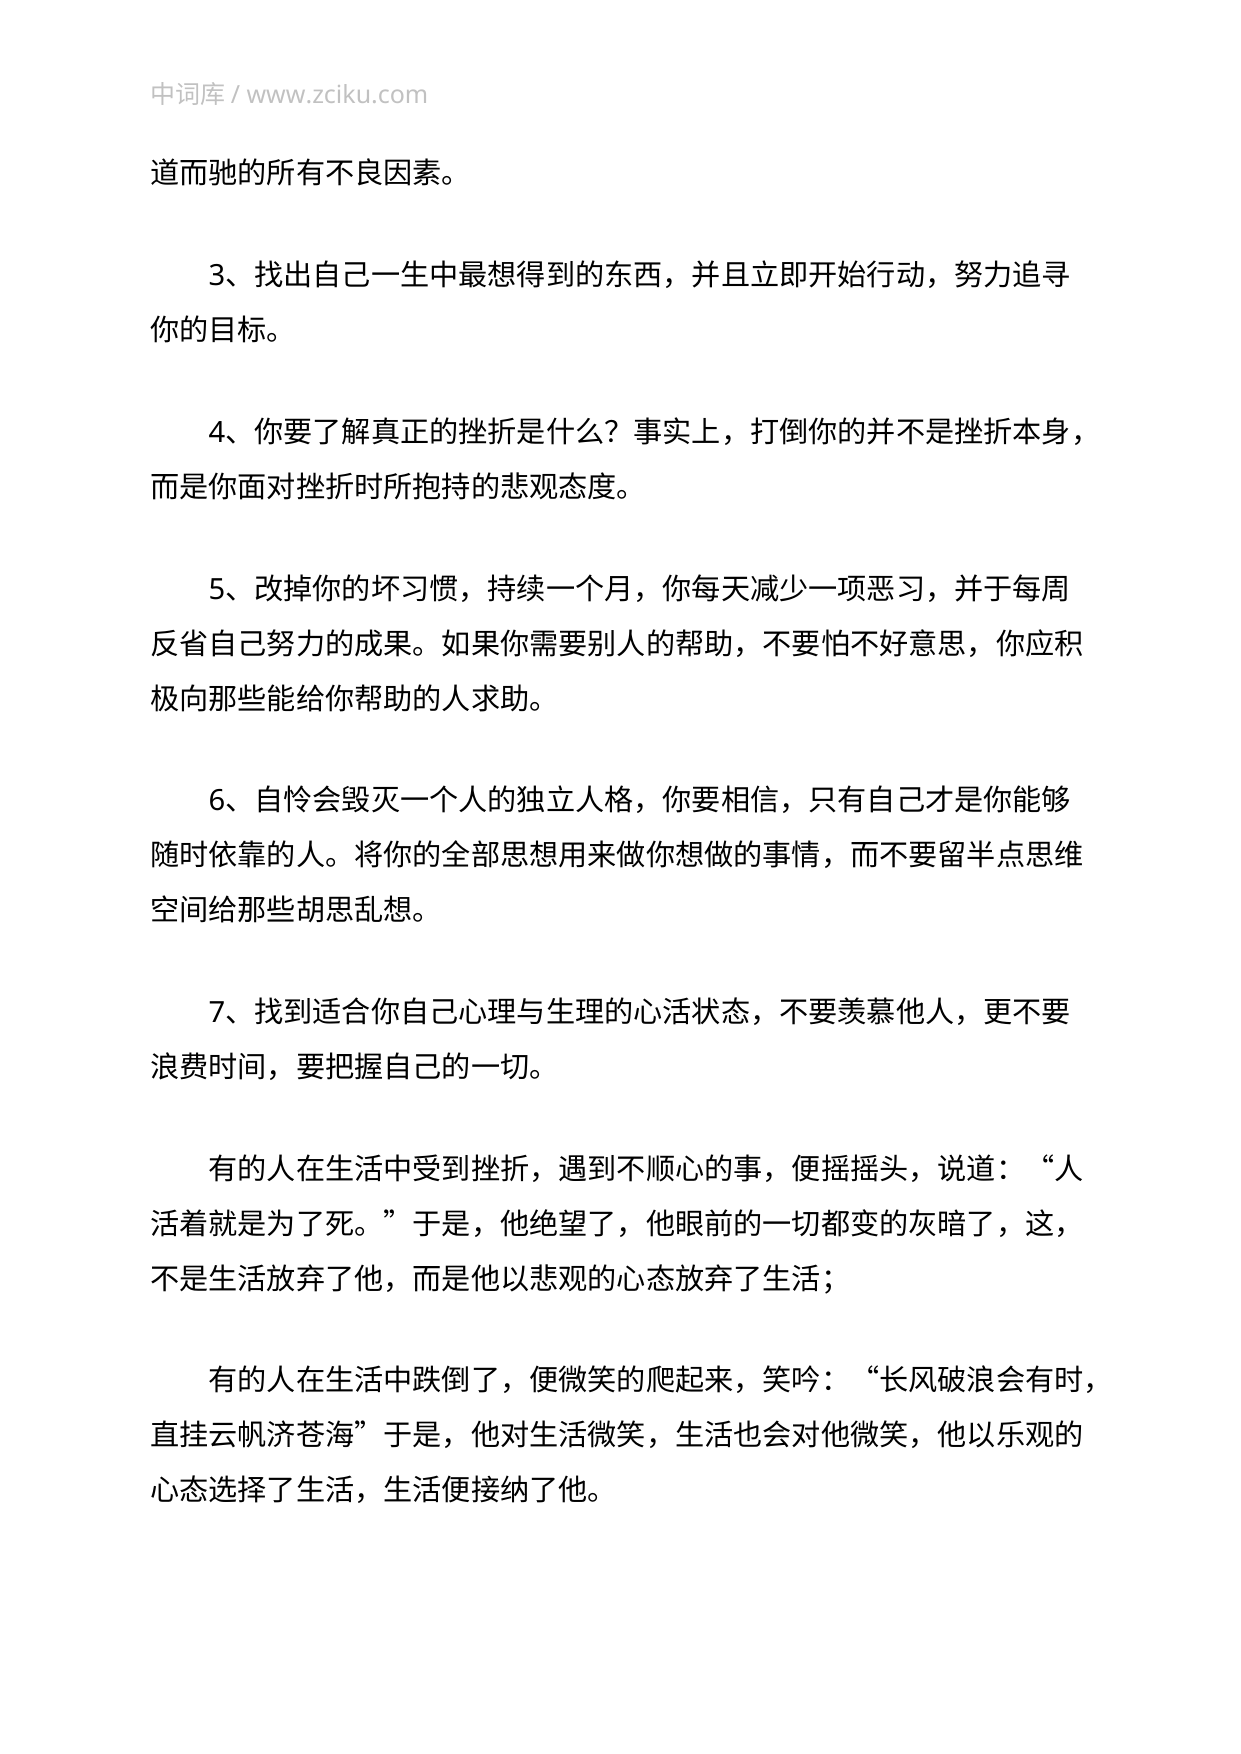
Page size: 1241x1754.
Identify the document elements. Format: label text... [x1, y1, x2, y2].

text 7、找到适合你自己心理与生理的心活状态，不要羡慕他人，更不要浪费时间，要把握自己的一切。 [150, 989, 1090, 1086]
text 3、找出自己一生中最想得到的东西，并且立即开始行动，努力追寻你的目标。 [150, 252, 1090, 349]
text 4、你要了解真正的挫折是什么？事实上，打倒你的并不是挫折本身，而是你面对挫折时所抱持的悲观态度。 [150, 408, 1090, 506]
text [150, 150, 1090, 192]
text 6、自怜会毁灭一个人的独立人格，你要相信，只有自己才是你能够随时依靠的人。将你的全部思想用来做你想做的事情，而不要留半点思维空间给那些胡思乱想。 [150, 777, 1090, 929]
text 5、改掉你的坏习惯，持续一个月，你每天减少一项恶习，并于每周反省自己努力的成果。如果你需要别人的帮助，不要怕不好意思，你应积极向那些能给你帮助的人求助。 [150, 565, 1090, 717]
text 有的人在生活中受到挫折，遇到不顺心的事，便摇摇头，说道：“人活着就是为了死。”于是，他绝望了，他眼前的一切都变的灰暗了，这，不是生活放弃了他，而是他以悲观的心态放弃了生活； [150, 1145, 1090, 1297]
text 有的人在生活中跌倒了，便微笑的爬起来，笑吟：“长风破浪会有时，直挂云帆济苍海”于是，他对生活微笑，生活也会对他微笑，他以乐观的心态选择了生活，生活便接纳了他。 [150, 1357, 1090, 1509]
